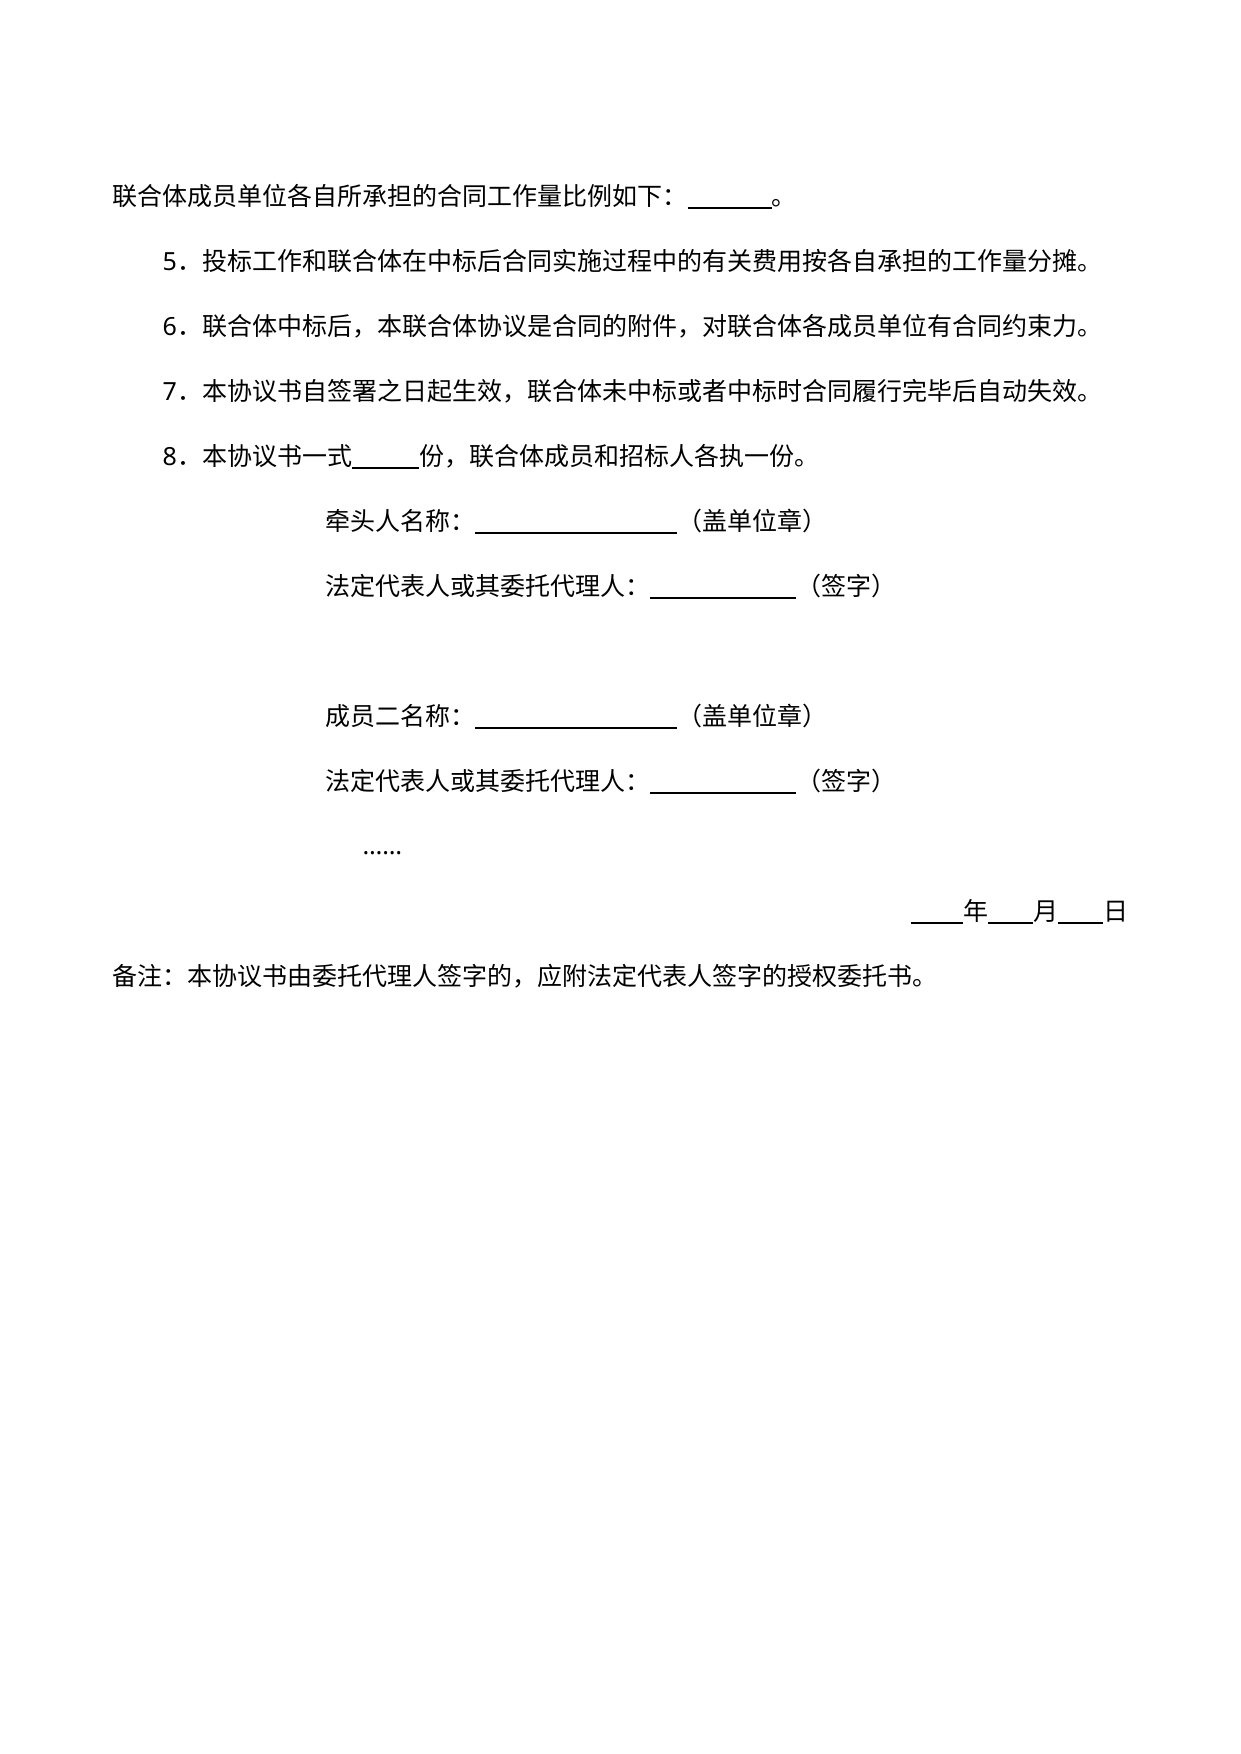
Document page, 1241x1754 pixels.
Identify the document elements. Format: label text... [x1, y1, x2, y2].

text 法定代表人或其委托代理人： （签字） [112, 552, 1128, 617]
text 6．联合体中标后，本联合体协议是合同的附件，对联合体各成员单位有合同约束力。 [112, 292, 1128, 357]
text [112, 162, 1128, 227]
text …… [112, 812, 1128, 877]
text 成员二名称： （盖单位章） [112, 682, 1128, 747]
text 备注：本协议书由委托代理人签字的，应附法定代表人签字的授权委托书。 [112, 942, 1128, 1007]
text 7．本协议书自签署之日起生效，联合体未中标或者中标时合同履行完毕后自动失效。 [112, 357, 1128, 422]
text 法定代表人或其委托代理人： （签字） [112, 747, 1128, 812]
text 8．本协议书一式 份，联合体成员和招标人各执一份。 [112, 422, 1128, 487]
text 牵头人名称： （盖单位章） [112, 487, 1128, 552]
text 年 月 日 [112, 877, 1128, 942]
text 5．投标工作和联合体在中标后合同实施过程中的有关费用按各自承担的工作量分摊。 [112, 227, 1128, 292]
